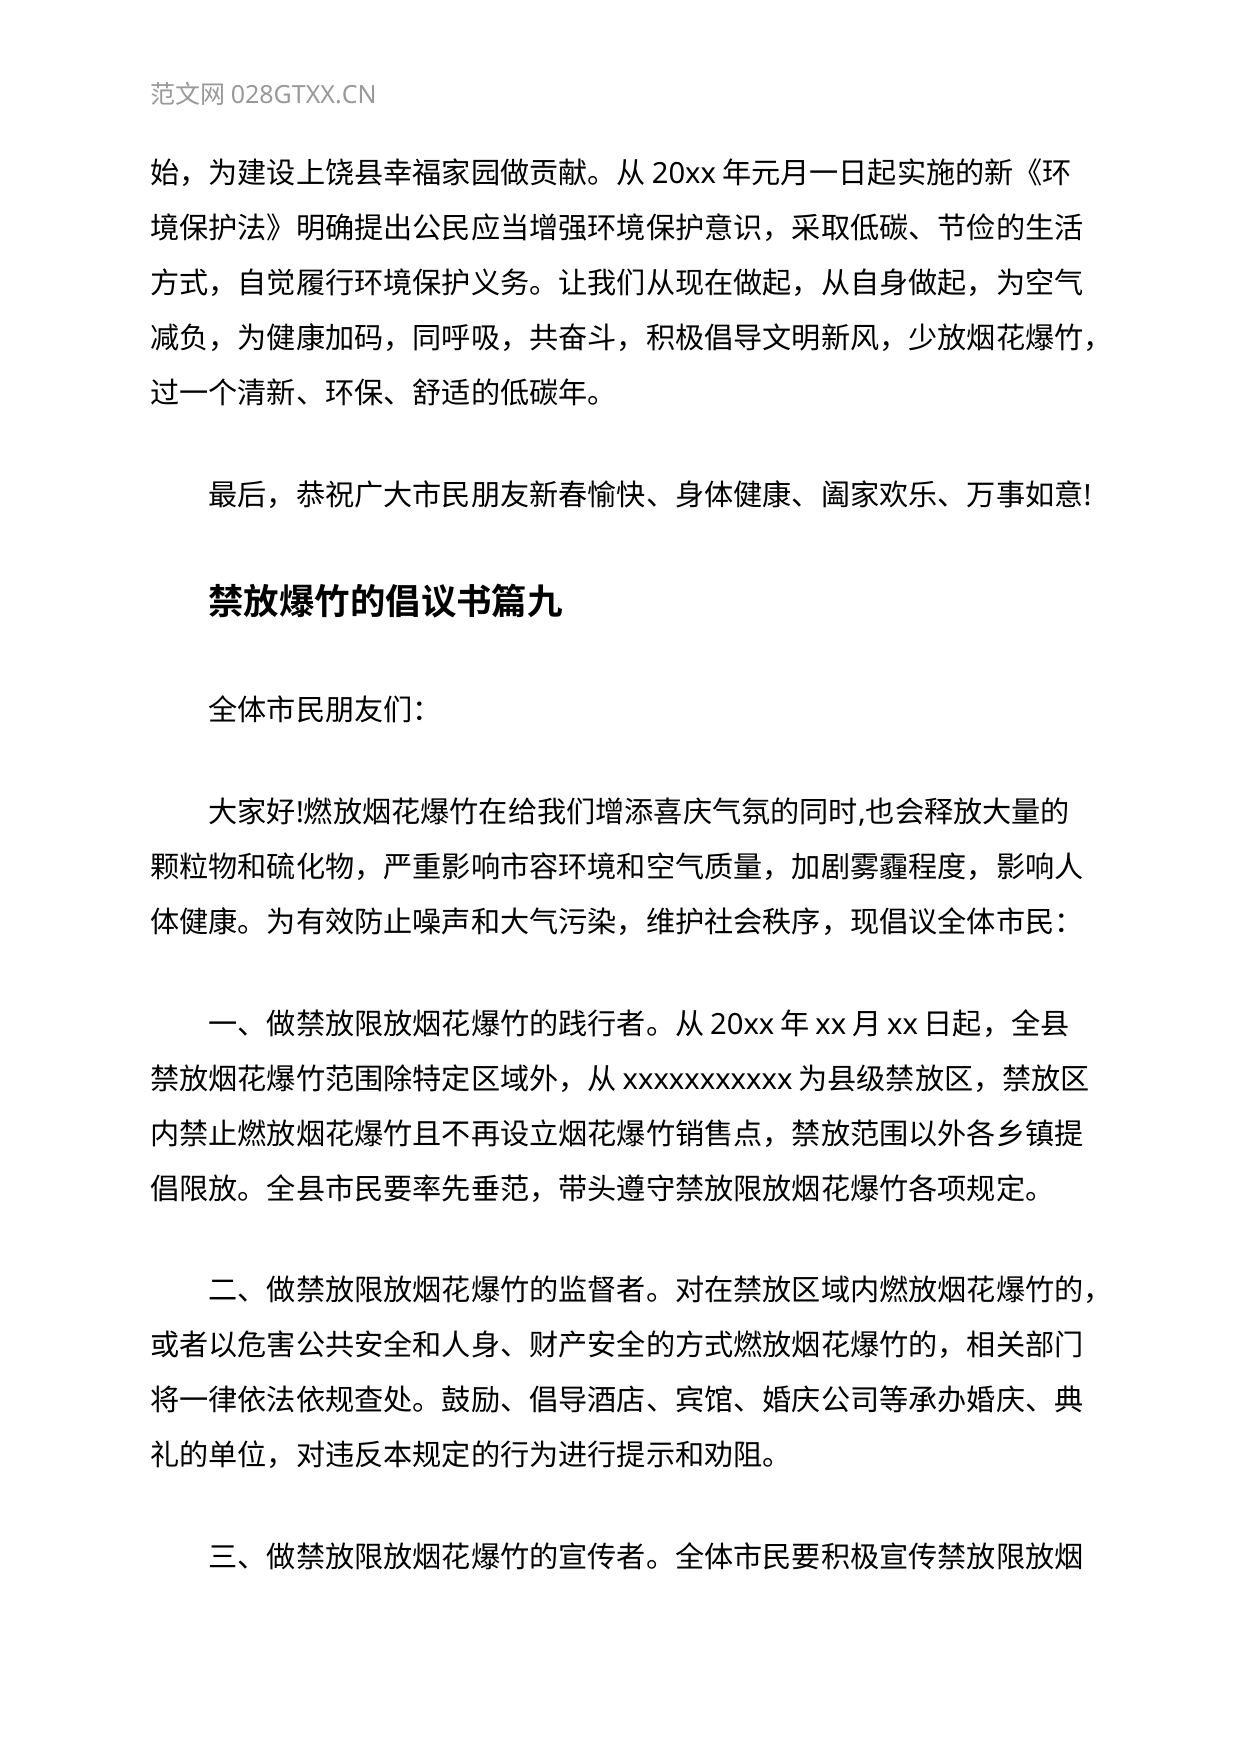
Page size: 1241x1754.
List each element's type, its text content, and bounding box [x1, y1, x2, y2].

text 禁放爆竹的倡议书篇九 [150, 573, 1090, 625]
text 二、做禁放限放烟花爆竹的监督者。对在禁放区域内燃放烟花爆竹的，或者以危害公共安全和人身、财产安全的方式燃放烟花爆竹的，相关部门将一律依法依规查处。鼓励、倡导酒店、宾馆、婚庆公司等承办婚庆、典礼的单位，对违反本规定的行为进行提示和劝阻。 [150, 1267, 1090, 1474]
text 全体市民朋友们： [150, 687, 1090, 729]
text 大家好!燃放烟花爆竹在给我们增添喜庆气氛的同时,也会释放大量的颗粒物和硫化物，严重影响市容环境和空气质量，加剧雾霾程度，影响人体健康。为有效防止噪声和大气污染，维护社会秩序，现倡议全体市民： [150, 789, 1090, 941]
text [150, 1533, 1090, 1576]
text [150, 150, 1090, 412]
text 最后，恭祝广大市民朋友新春愉快、身体健康、阖家欢乐、万事如意! [150, 471, 1090, 514]
text 一、做禁放限放烟花爆竹的践行者。从20xx年xx月xx日起，全县禁放烟花爆竹范围除特定区域外，从xxxxxxxxxxx为县级禁放区，禁放区内禁止燃放烟花爆竹且不再设立烟花爆竹销售点，禁放范围以外各乡镇提倡限放。全县市民要率先垂范，带头遵守禁放限放烟花爆竹各项规定。 [150, 1000, 1090, 1207]
